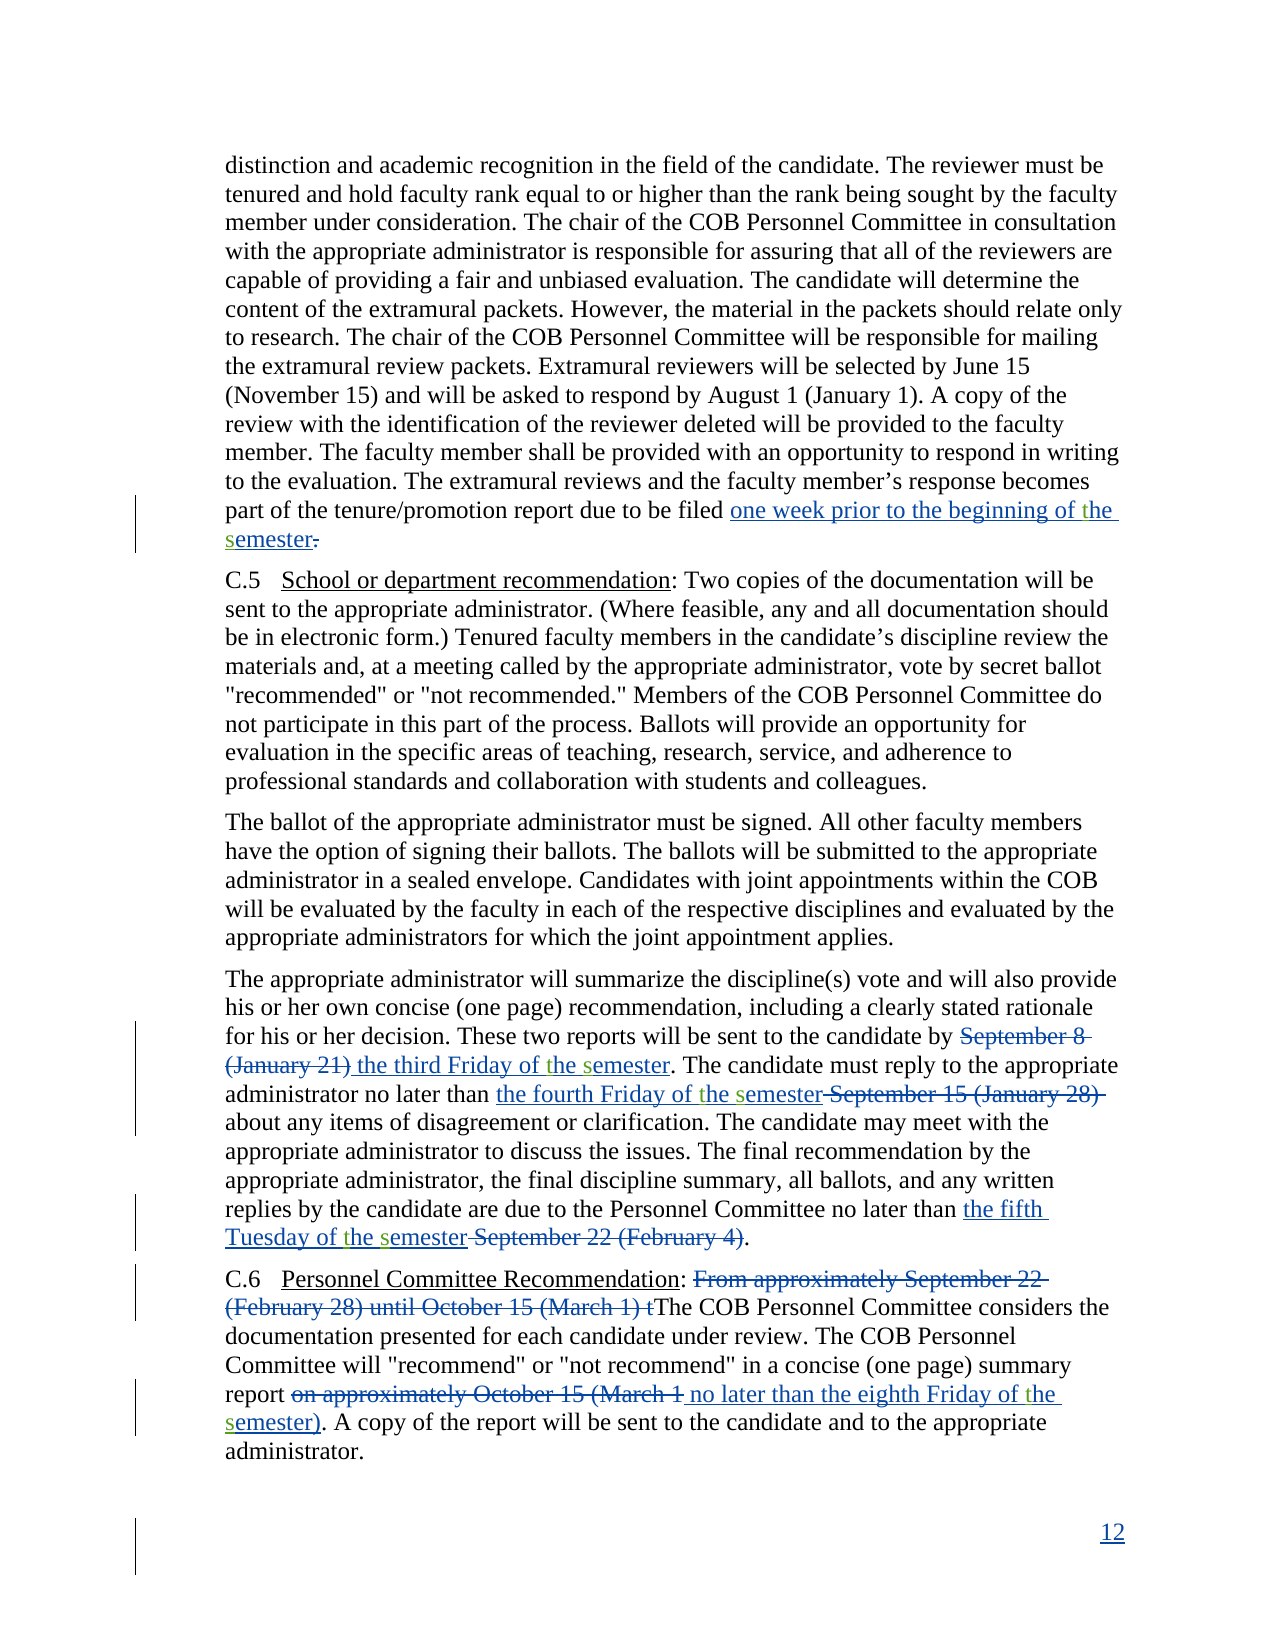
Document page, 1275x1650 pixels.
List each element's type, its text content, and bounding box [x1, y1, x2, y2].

text The appropriate administrator will summarize the discipline(s) vote and will also provide his or her own concise (one page) recommendation, including a clearly stated rationale for his or her decision. These two reports will be sent to the candidate by . The candidate must reply to the appropriate administrator no later than about any items of disagreement or clarification. The candidate may meet with the appropriate administrator to discuss the issues. The final recommendation by the appropriate administrator, the final discipline summary, all ballots, and any written replies by the candidate are due to the Personnel Committee no later than . [225, 964, 1125, 1251]
text C.6 Personnel Committee Recommendation: The COB Personnel Committee considers the documentation presented for each candidate under review. The COB Personnel Committee will "recommend" or "not recommend" in a concise (one page) summary report . A copy of the report will be sent to the candidate and to the appropriate administrator. [225, 1264, 1125, 1465]
text C.5 School or department recommendation: Two copies of the documentation will be sent to the appropriate administrator. (Where feasible, any and all documentation should be in electronic form.) Tenured faculty members in the candidate’s discipline review the materials and, at a meeting called by the appropriate administrator, vote by secret ballot "recommended" or "not recommended." Members of the COB Personnel Committee do not participate in this part of the process. Ballots will provide an opportunity for evaluation in the specific areas of teaching, research, service, and adherence to professional standards and collaboration with students and colleagues. [225, 565, 1125, 795]
text The ballot of the appropriate administrator must be signed. All other faculty members have the option of signing their ballots. The ballots will be submitted to the appropriate administrator in a sealed envelope. Candidates with joint appointments within the COB will be evaluated by the faculty in each of the respective disciplines and evaluated by the appropriate administrators for which the joint appointment applies. [225, 807, 1125, 951]
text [225, 150, 1125, 552]
